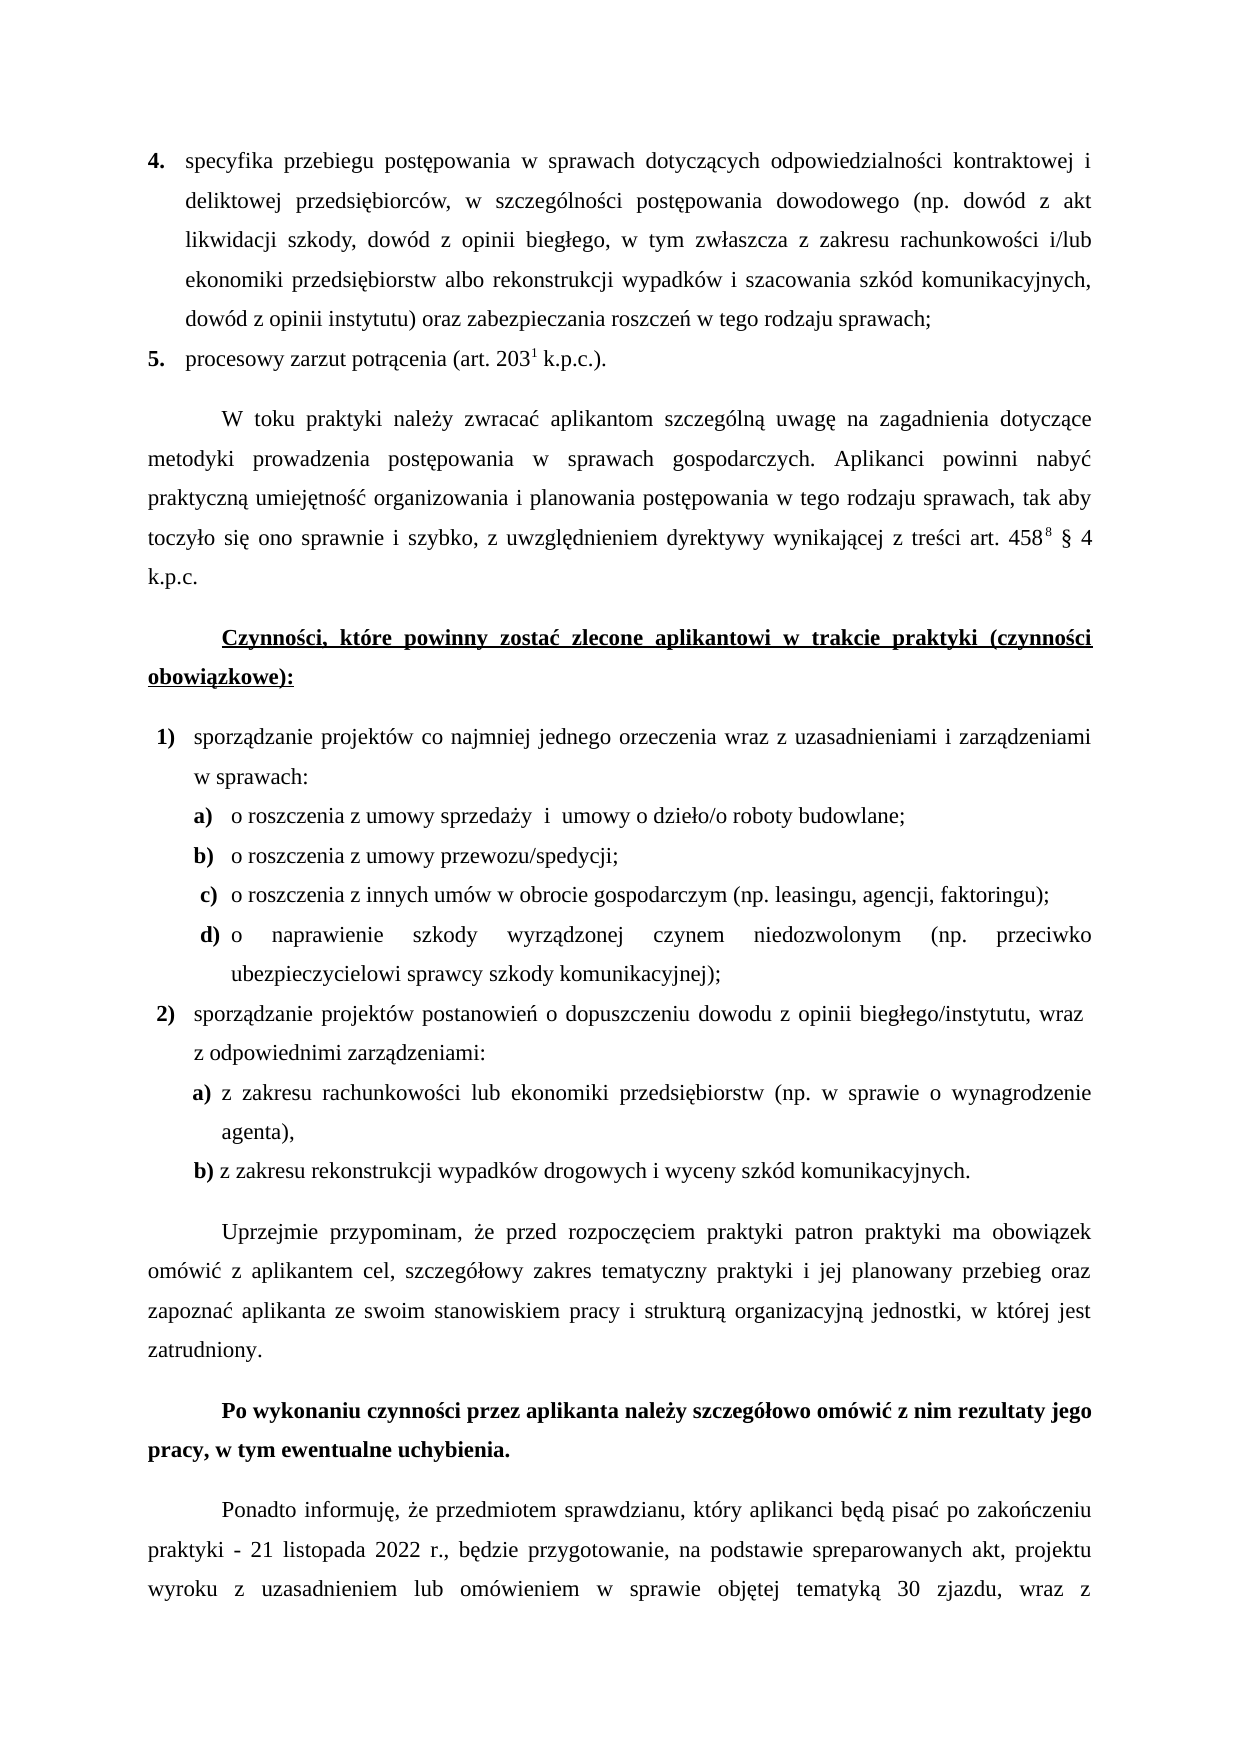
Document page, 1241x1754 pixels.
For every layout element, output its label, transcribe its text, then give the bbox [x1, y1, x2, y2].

text Czynności, które powinny zostać zlecone aplikantowi w trakcie praktyki (czynności obowiązkowe): [148, 623, 1093, 689]
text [148, 1496, 1093, 1602]
list specyfika przebiegu postępowania w sprawach dotyczących odpowiedzialności kontraktowej i deliktowej przedsiębiorców, w szczególności postępowania dowodowego (np. dowód z akt likwidacji szkody, dowód z opinii biegłego, w tym zwłaszcza z zakresu rachunkowości i/lub ekonomiki przedsiębiorstw albo rekonstrukcji wypadków i szacowania szkód komunikacyjnych, dowód z opinii instytutu) oraz zabezpieczania roszczeń w tego rodzaju sprawach; [148, 148, 1093, 332]
list a) z zakresu rachunkowości lub ekonomiki przedsiębiorstw (np. w sprawie o wynagrodzenie agenta), [192, 1079, 1093, 1144]
list procesowy zarzut potrącenia (art. 2031 k.p.c.). [148, 345, 1093, 371]
list o roszczenia z innych umów w obrocie gospodarczym (np. leasingu, agencji, faktoringu); [200, 881, 1093, 908]
list o roszczenia z umowy sprzedaży i umowy o dzieło/o roboty budowlane; [193, 802, 1093, 829]
list o naprawienie szkody wyrządzonej czynem niedozwolonym (np. przeciwko ubezpieczycielowi sprawcy szkody komunikacyjnej); [200, 921, 1093, 987]
list sporządzanie projektów co najmniej jednego orzeczenia wraz z uzasadnieniami i zarządzeniami w sprawach: [156, 723, 1093, 789]
list b) z zakresu rekonstrukcji wypadków drogowych i wyceny szkód komunikacyjnych. [193, 1158, 1093, 1184]
text W toku praktyki należy zwracać aplikantom szczególną uwagę na zagadnienia dotyczące metodyki prowadzenia postępowania w sprawach gospodarczych. Aplikanci powinni nabyć praktyczną umiejętność organizowania i planowania postępowania w tego rodzaju sprawach, tak aby toczyło się ono sprawnie i szybko, z uwzględnieniem dyrektywy wynikającej z treści art. 4588 § 4 k.p.c. [148, 405, 1093, 589]
text Po wykonaniu czynności przez aplikanta należy szczegółowo omówić z nim rezultaty jego pracy, w tym ewentualne uchybienia. [148, 1397, 1093, 1462]
text Uprzejmie przypominam, że przed rozpoczęciem praktyki patron praktyki ma obowiązek omówić z aplikantem cel, szczegółowy zakres tematyczny praktyki i jej planowany przebieg oraz zapoznać aplikanta ze swoim stanowiskiem pracy i strukturą organizacyjną jednostki, w której jest zatrudniony. [148, 1218, 1093, 1363]
list o roszczenia z umowy przewozu/spedycji; [193, 842, 1093, 868]
list sporządzanie projektów postanowień o dopuszczeniu dowodu z opinii biegłego/instytutu, wraz z odpowiednimi zarządzeniami: [156, 1000, 1093, 1066]
